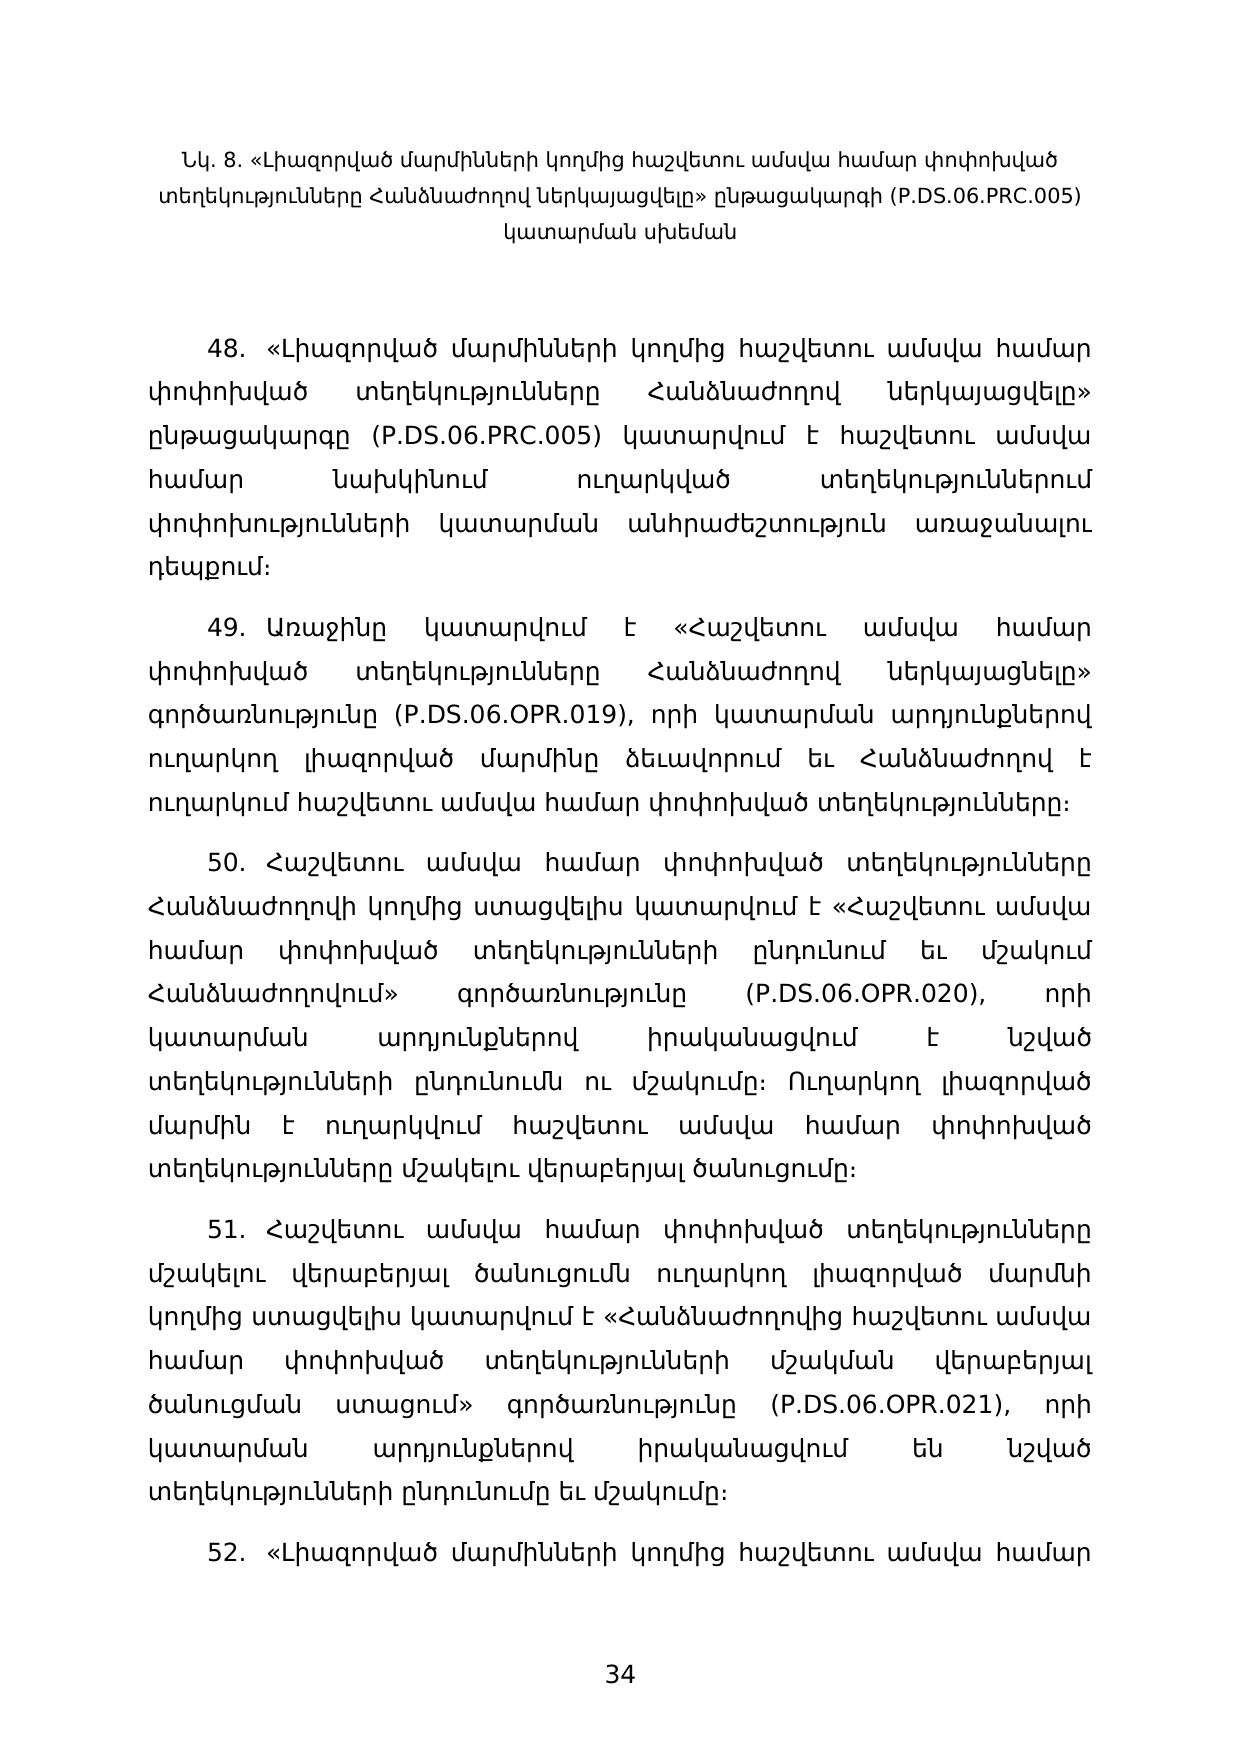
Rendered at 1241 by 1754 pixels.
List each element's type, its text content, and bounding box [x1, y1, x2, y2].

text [148, 1538, 1092, 1567]
text Նկ. 8. «Լիազորված մարմինների կողմից հաշվետու ամսվա համար փոփոխված տեղեկությունները Հանձնաժողով ներկայացվելը» ընթացակարգի (P.DS.06..005) կատարման սխեման [148, 148, 1092, 245]
text 48. «Լիազորված մարմինների կողմից հաշվետու ամսվա համար փոփոխված տեղեկությունները Հանձնաժողով ներկայացվելը» ընթացակարգը (P.DS.06..005) կատարվում է հաշվետու ամսվա համար նախկինում ուղարկված տեղեկություններում փոփոխությունների կատարման անհրաժեշտություն առաջանալու դեպքում։ [148, 334, 1092, 582]
text 50. Հաշվետու ամսվա համար փոփոխված տեղեկությունները Հանձնաժողովի կողմից ստացվելիս կատարվում է «Հաշվետու ամսվա համար փոփոխված տեղեկությունների ընդունում եւ մշակում Հանձնաժողովում» գործառնությունը (P.DS.06.OPR.020), որի կատարման արդյունքներով իրականացվում է նշված տեղեկությունների ընդունումն ու մշակումը։ Ուղարկող լիազորված մարմին է ուղարկվում հաշվետու ամսվա համար փոփոխված տեղեկությունները մշակելու վերաբերյալ ծանուցումը։ [148, 848, 1092, 1184]
text 51. Հաշվետու ամսվա համար փոփոխված տեղեկությունները մշակելու վերաբերյալ ծանուցումն ուղարկող լիազորված մարմնի կողմից ստացվելիս կատարվում է «Հանձնաժողովից հաշվետու ամսվա համար փոփոխված տեղեկությունների մշակման վերաբերյալ ծանուցման ստացում» գործառնությունը (P.DS.06.OPR.021), որի կատարման արդյունքներով իրականացվում են նշված տեղեկությունների ընդունումը եւ մշակումը։ [148, 1215, 1092, 1507]
text 49. Առաջինը կատարվում է «Հաշվետու ամսվա համար փոփոխված տեղեկությունները Հանձնաժողով ներկայացնելը» գործառնությունը (P.DS.06.OPR.019), որի կատարման արդյունքներով ուղարկող լիազորված մարմինը ձեւավորում եւ Հանձնաժողով է ուղարկում հաշվետու ամսվա համար փոփոխված տեղեկությունները։ [148, 613, 1092, 817]
